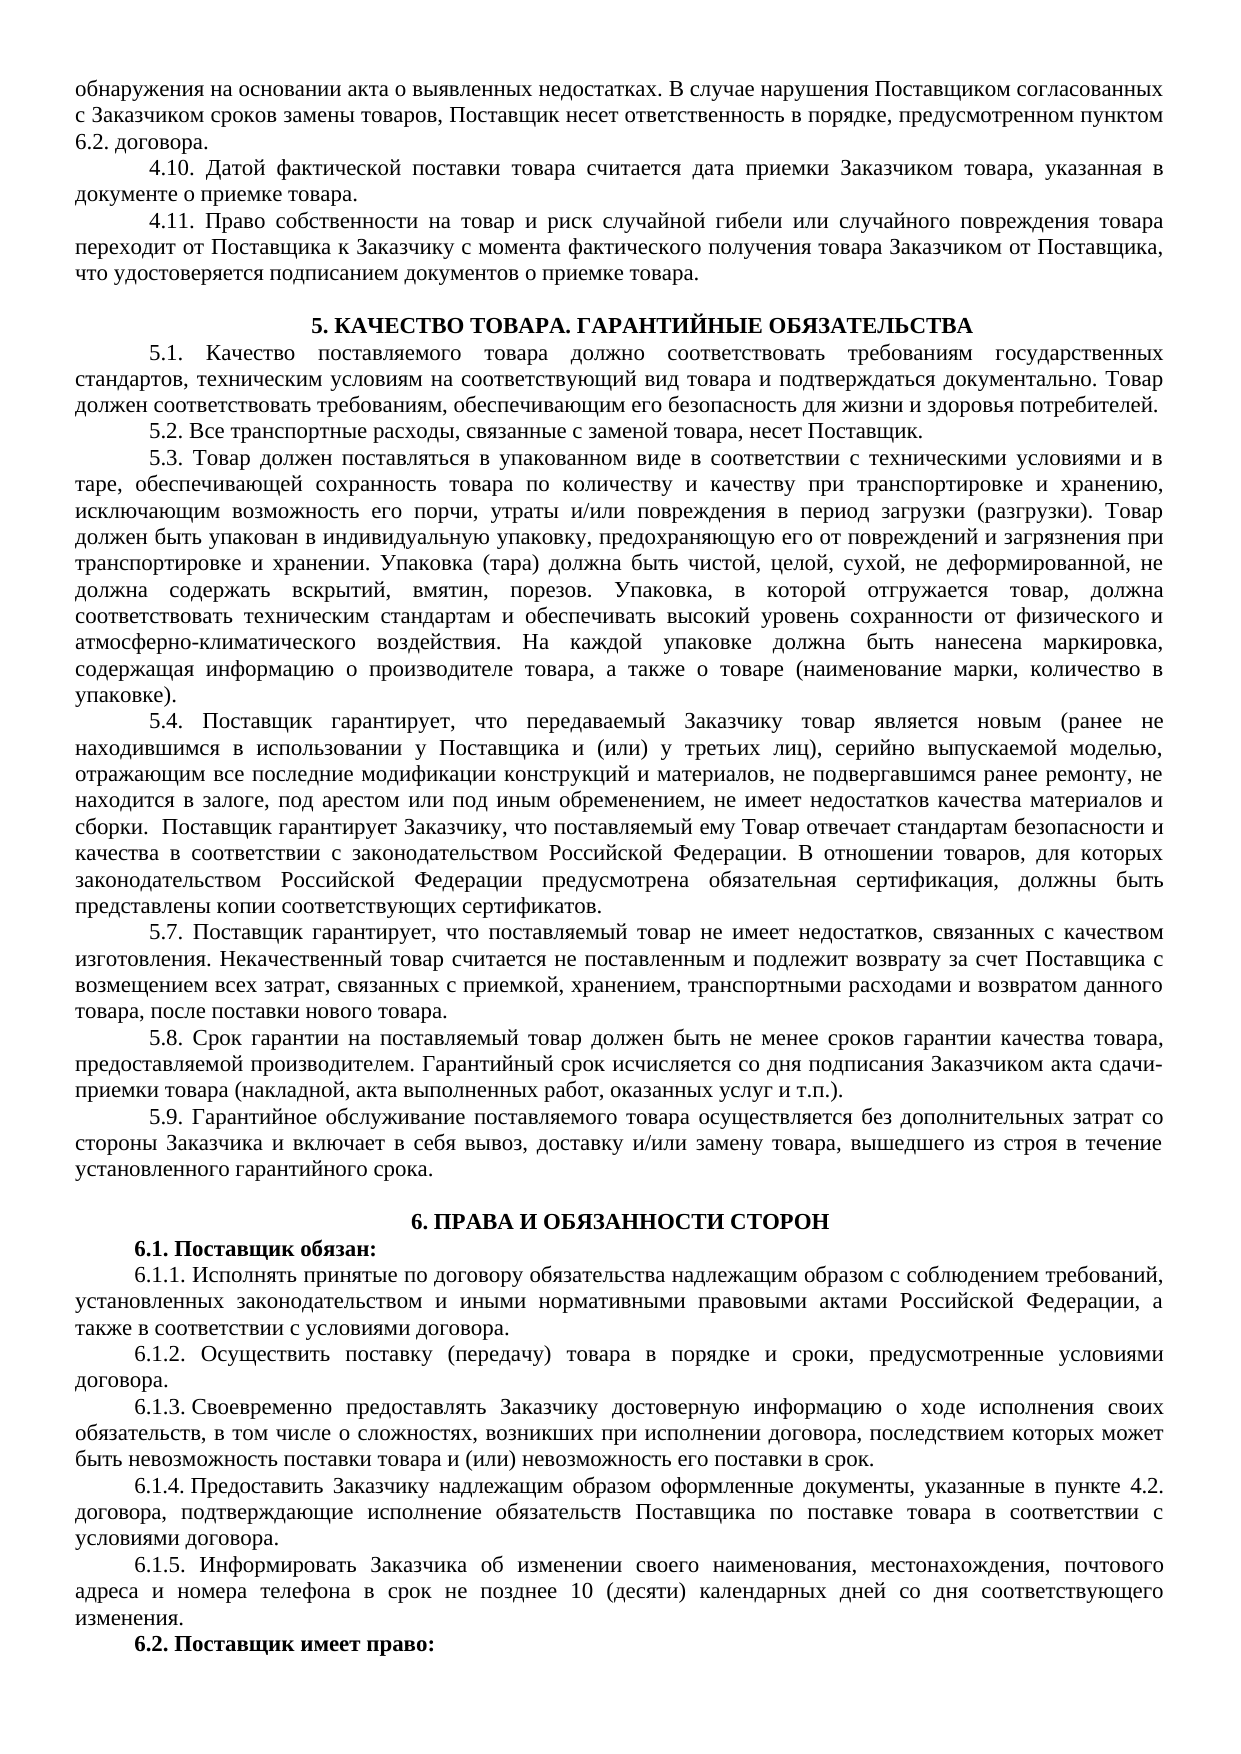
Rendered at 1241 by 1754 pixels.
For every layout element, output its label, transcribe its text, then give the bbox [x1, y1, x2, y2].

text 5.4. Поставщик гарантирует, что передаваемый Заказчику товар является новым (ранее не находившимся в использовании у Поставщика и (или) у третьих лиц), серийно выпускаемой моделью, отражающим все последние модификации конструкций и материалов, не подвергавшимся ранее ремонту, не находится в залоге, под арестом или под иным обременением, не имеет недостатков качества материалов и сборки. Поставщик гарантирует Заказчику, что поставляемый ему Товар отвечает стандартам безопасности и качества в соответствии с законодательством Российской Федерации. В отношении товаров, для которых законодательством Российской Федерации предусмотрена обязательная сертификация, должны быть представлены копии соответствующих сертификатов. [75, 707, 1165, 918]
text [75, 75, 1165, 154]
text 4.10. Датой фактической поставки товара считается дата приемки Заказчиком товара, указанная в документе о приемке товара. [75, 154, 1165, 207]
text 6. ПРАВА И ОБЯЗАННОСТИ СТОРОН [75, 1208, 1165, 1234]
text 6.1.4. Предоставить Заказчику надлежащим образом оформленные документы, указанные в пункте 4.2. договора, подтверждающие исполнение обязательств Поставщика по поставке товара в соответствии с условиями договора. [75, 1472, 1165, 1551]
text 4.11. Право собственности на товар и риск случайной гибели или случайного повреждения товара переходит от Поставщика к Заказчику с момента фактического получения товара Заказчиком от Поставщика, что удостоверяется подписанием документов о приемке товара. [75, 207, 1165, 286]
text 6.2. Поставщик имеет право: [75, 1630, 1165, 1656]
text 6.1. Поставщик обязан: [75, 1234, 1165, 1261]
text 5.7. Поставщик гарантирует, что поставляемый товар не имеет недостатков, связанных с качеством изготовления. Некачественный товар считается не поставленным и подлежит возврату за счет Поставщика с возмещением всех затрат, связанных с приемкой, хранением, транспортными расходами и возвратом данного товара, после поставки нового товара. [75, 918, 1165, 1024]
text 6.1.5. Информировать Заказчика об изменении своего наименования, местонахождения, почтового адреса и номера телефона в срок не позднее 10 (десяти) календарных дней со дня соответствующего изменения. [75, 1551, 1165, 1630]
text 5.8. Срок гарантии на поставляемый товар должен быть не менее сроков гарантии качества товара, предоставляемой производителем. Гарантийный срок исчисляется со дня подписания Заказчиком акта сдачи-приемки товара (накладной, акта выполненных работ, оказанных услуг и т.п.). [75, 1024, 1165, 1103]
text 5.2. Все транспортные расходы, связанные с заменой товара, несет Поставщик. [75, 418, 1165, 444]
text 6.1.2. Осуществить поставку (передачу) товара в порядке и сроки, предусмотренные условиями договора. [75, 1340, 1165, 1393]
text 5.1. Качество поставляемого товара должно соответствовать требованиям государственных стандартов, техническим условиям на соответствующий вид товара и подтверждаться документально. Товар должен соответствовать требованиям, обеспечивающим его безопасность для жизни и здоровья потребителей. [75, 338, 1165, 418]
text 5. КАЧЕСТВО ТОВАРА. ГАРАНТИЙНЫЕ ОБЯЗАТЕЛЬСТВА [134, 312, 1150, 338]
text 6.1.1. Исполнять принятые по договору обязательства надлежащим образом с соблюдением требований, установленных законодательством и иными нормативными правовыми актами Российской Федерации, а также в соответствии с условиями договора. [75, 1261, 1165, 1340]
text 5.9. Гарантийное обслуживание поставляемого товара осуществляется без дополнительных затрат со стороны Заказчика и включает в себя вывоз, доставку и/или замену товара, вышедшего из строя в течение установленного гарантийного срока. [75, 1103, 1165, 1182]
text 6.1.3. Своевременно предоставлять Заказчику достоверную информацию о ходе исполнения своих обязательств, в том числе о сложностях, возникших при исполнении договора, последствием которых может быть невозможность поставки товара и (или) невозможность его поставки в срок. [75, 1393, 1165, 1472]
text 5.3. Товар должен поставляться в упакованном виде в соответствии с техническими условиями и в таре, обеспечивающей сохранность товара по количеству и качеству при транспортировке и хранению, исключающим возможность его порчи, утраты и/или повреждения в период загрузки (разгрузки). Товар должен быть упакован в индивидуальную упаковку, предохраняющую его от повреждений и загрязнения при транспортировке и хранении. Упаковка (тара) должна быть чистой, целой, сухой, не деформированной, не должна содержать вскрытий, вмятин, порезов. Упаковка, в которой отгружается товар, должна соответствовать техническим стандартам и обеспечивать высокий уровень сохранности от физического и атмосферно-климатического воздействия. На каждой упаковке должна быть нанесена маркировка, содержащая информацию о производителе товара, а также о товаре (наименование марки, количество в упаковке). [75, 444, 1165, 707]
